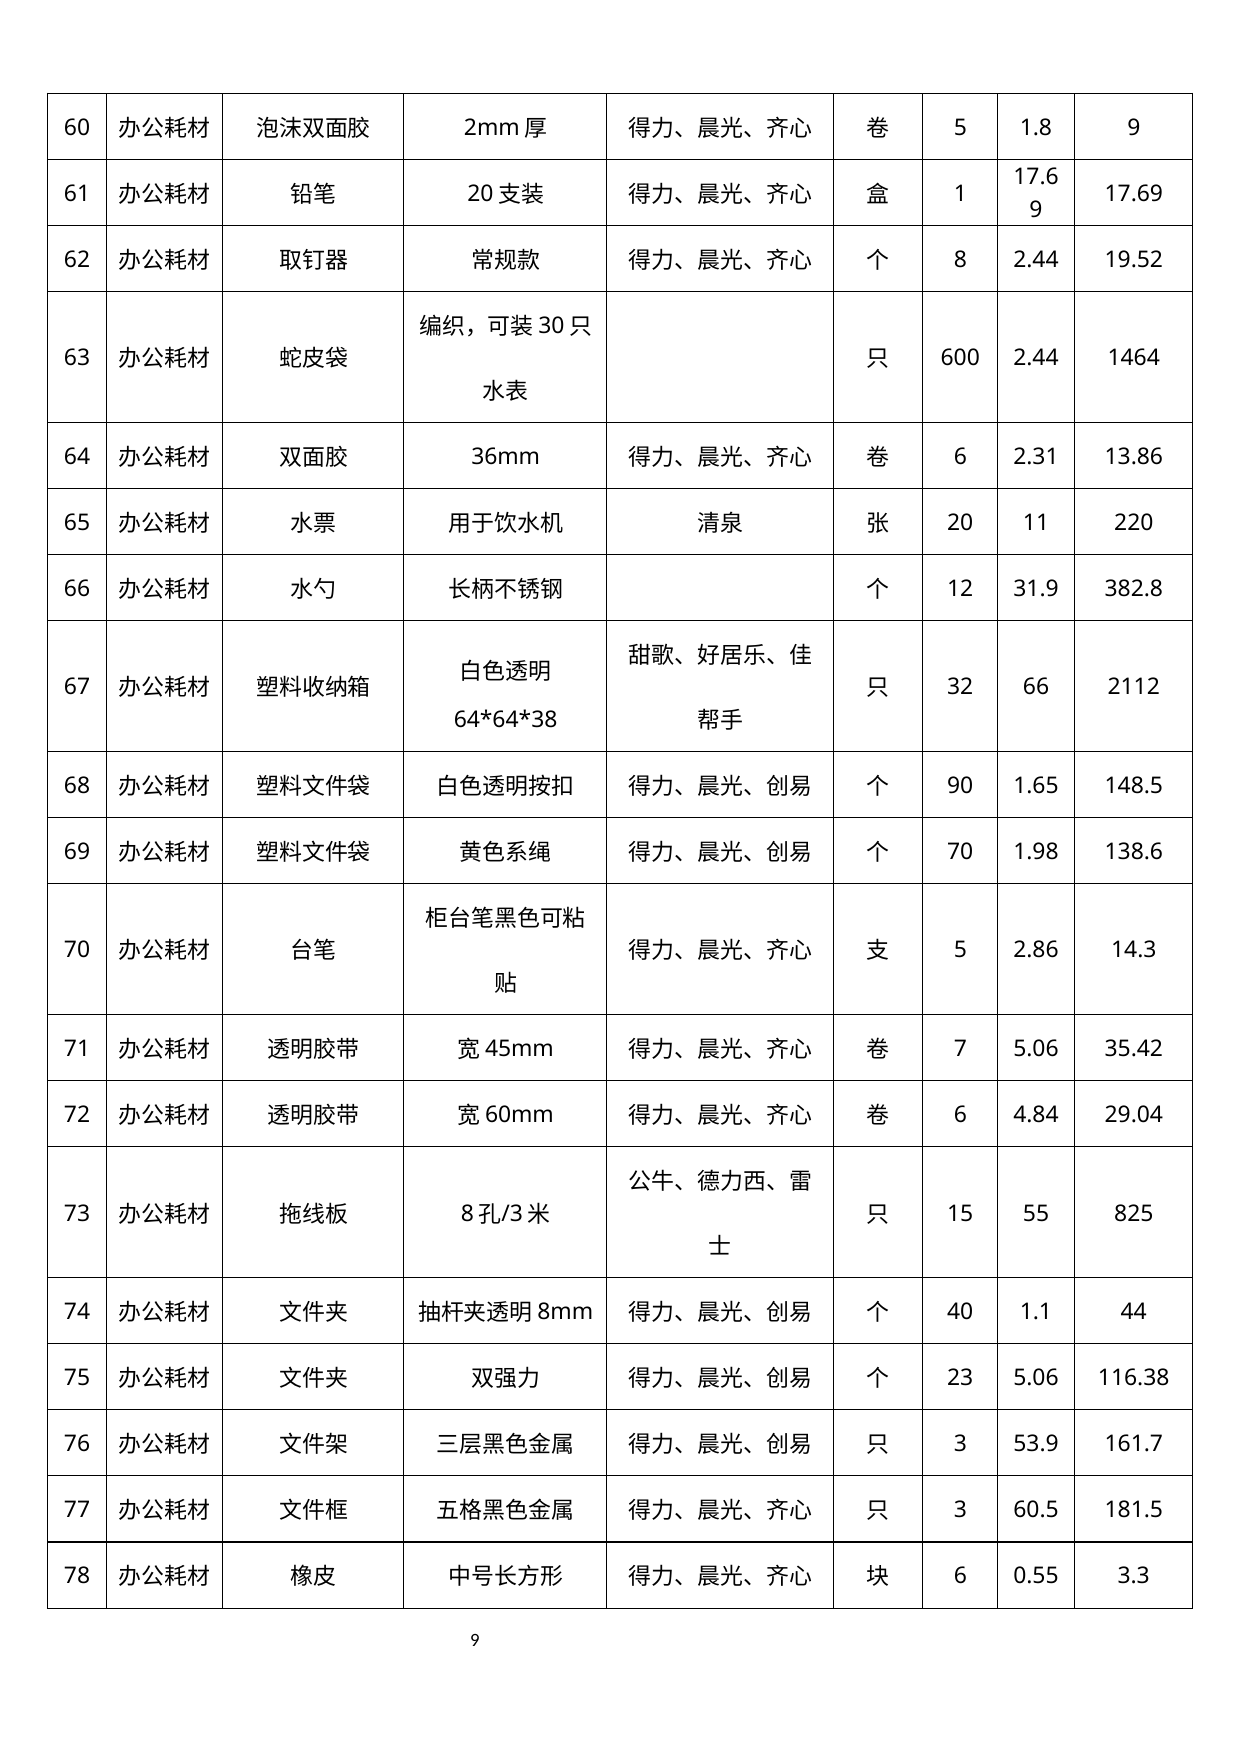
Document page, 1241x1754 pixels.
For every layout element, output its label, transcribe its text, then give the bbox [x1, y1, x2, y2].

table_cell 个 [834, 1344, 922, 1409]
table_cell 220 [1075, 489, 1192, 554]
table_cell 69 [48, 818, 106, 883]
table_cell 得力、晨光、创易 [607, 1278, 833, 1343]
table_cell 29.04 [1075, 1081, 1192, 1146]
table_cell 办公耗材 [107, 1147, 222, 1277]
table_cell 76 [48, 1410, 106, 1475]
table_cell 办公耗材 [107, 621, 222, 751]
table_cell 5.06 [998, 1015, 1074, 1080]
table_cell 7 [923, 1015, 997, 1080]
table_cell 13.86 [1075, 423, 1192, 488]
table_cell [607, 292, 833, 422]
table_cell 74 [48, 1278, 106, 1343]
table_cell 水勺 [223, 555, 403, 620]
table_cell 72 [48, 1081, 106, 1146]
table_cell 只 [834, 292, 922, 422]
table_cell 6 [923, 1543, 997, 1607]
table_cell 三层黑色金属 [404, 1410, 606, 1475]
table_cell 138.6 [1075, 818, 1192, 883]
table_cell 2.86 [998, 884, 1074, 1014]
table_cell 70 [923, 818, 997, 883]
table_cell 编织，可装30只水表 [404, 292, 606, 422]
table_cell 办公耗材 [107, 818, 222, 883]
table_cell 得力、晨光、创易 [607, 818, 833, 883]
table_cell 透明胶带 [223, 1015, 403, 1080]
table_cell 8孔/3米 [404, 1147, 606, 1277]
table_cell 825 [1075, 1147, 1192, 1277]
table_cell 148.5 [1075, 752, 1192, 817]
table_cell 个 [834, 1278, 922, 1343]
table_cell 宽45mm [404, 1015, 606, 1080]
table_cell 办公耗材 [107, 94, 222, 159]
table_cell 个 [834, 555, 922, 620]
table_cell 90 [923, 752, 997, 817]
table_cell 张 [834, 489, 922, 554]
table_cell 60.5 [998, 1476, 1074, 1541]
table_cell 清泉 [607, 489, 833, 554]
table_cell 块 [834, 1543, 922, 1607]
table_cell 办公耗材 [107, 1344, 222, 1409]
table_cell 32 [923, 621, 997, 751]
table_cell 个 [834, 226, 922, 291]
table_cell 20 [923, 489, 997, 554]
table_cell 70 [48, 884, 106, 1014]
table_cell 1 [923, 160, 997, 225]
table_cell 办公耗材 [107, 1543, 222, 1607]
table_cell 宽60mm [404, 1081, 606, 1146]
table_cell 9 [1075, 94, 1192, 159]
table_cell 66 [48, 555, 106, 620]
table_cell 61 [48, 160, 106, 225]
table_cell 得力、晨光、创易 [607, 1344, 833, 1409]
table_cell 公牛、德力西、雷士 [607, 1147, 833, 1277]
table_cell 2mm厚 [404, 94, 606, 159]
table_cell 双面胶 [223, 423, 403, 488]
table_cell 78 [48, 1543, 106, 1607]
table_cell 办公耗材 [107, 884, 222, 1014]
table_cell 73 [48, 1147, 106, 1277]
table_cell 1464 [1075, 292, 1192, 422]
table_cell 文件夹 [223, 1344, 403, 1409]
table_cell 支 [834, 884, 922, 1014]
table_cell 得力、晨光、齐心 [607, 1081, 833, 1146]
table_cell 1.65 [998, 752, 1074, 817]
table_cell 2.31 [998, 423, 1074, 488]
table_cell 办公耗材 [107, 489, 222, 554]
table_cell 161.7 [1075, 1410, 1192, 1475]
table_cell 盒 [834, 160, 922, 225]
table_cell 3 [923, 1410, 997, 1475]
table_cell 5 [923, 884, 997, 1014]
table_cell 文件架 [223, 1410, 403, 1475]
table_cell 12 [923, 555, 997, 620]
table_cell 中号长方形 [404, 1543, 606, 1607]
table_cell 5 [923, 94, 997, 159]
table_cell 44 [1075, 1278, 1192, 1343]
table_cell 抽杆夹透明8mm [404, 1278, 606, 1343]
table_cell 双强力 [404, 1344, 606, 1409]
table_cell 31.9 [998, 555, 1074, 620]
table_cell 只 [834, 621, 922, 751]
table_cell 水票 [223, 489, 403, 554]
table_cell 得力、晨光、齐心 [607, 1476, 833, 1541]
table_cell 3 [923, 1476, 997, 1541]
table_cell 600 [923, 292, 997, 422]
table_cell 卷 [834, 423, 922, 488]
table_cell 取钉器 [223, 226, 403, 291]
table_cell 只 [834, 1476, 922, 1541]
table_cell 办公耗材 [107, 226, 222, 291]
table_cell 17.69 [1075, 160, 1192, 225]
table_cell 办公耗材 [107, 160, 222, 225]
table_cell 白色透明64*64*38 [404, 621, 606, 751]
table_cell 台笔 [223, 884, 403, 1014]
table_cell 文件夹 [223, 1278, 403, 1343]
table_cell 2.44 [998, 226, 1074, 291]
table_cell 卷 [834, 94, 922, 159]
table_cell 4.84 [998, 1081, 1074, 1146]
table_cell 得力、晨光、齐心 [607, 1015, 833, 1080]
table_cell 14.3 [1075, 884, 1192, 1014]
table_cell 泡沫双面胶 [223, 94, 403, 159]
table_cell 382.8 [1075, 555, 1192, 620]
table_cell 五格黑色金属 [404, 1476, 606, 1541]
table_cell 常规款 [404, 226, 606, 291]
table_cell 8 [923, 226, 997, 291]
table_cell 蛇皮袋 [223, 292, 403, 422]
table_cell 1.1 [998, 1278, 1074, 1343]
table_cell 铅笔 [223, 160, 403, 225]
table_cell 116.38 [1075, 1344, 1192, 1409]
table_cell 得力、晨光、齐心 [607, 94, 833, 159]
table_cell 办公耗材 [107, 752, 222, 817]
table_cell 64 [48, 423, 106, 488]
table_cell 63 [48, 292, 106, 422]
table_cell 甜歌、好居乐、佳帮手 [607, 621, 833, 751]
table_cell 办公耗材 [107, 1476, 222, 1541]
table_cell 办公耗材 [107, 555, 222, 620]
table_cell 塑料文件袋 [223, 752, 403, 817]
table_cell 36mm [404, 423, 606, 488]
table_cell 67 [48, 621, 106, 751]
table_cell 2112 [1075, 621, 1192, 751]
table_cell 得力、晨光、齐心 [607, 160, 833, 225]
table_cell 53.9 [998, 1410, 1074, 1475]
table_cell 68 [48, 752, 106, 817]
table_cell 长柄不锈钢 [404, 555, 606, 620]
table_cell 0.55 [998, 1543, 1074, 1607]
table_cell 柜台笔黑色可粘贴 [404, 884, 606, 1014]
table_cell 得力、晨光、齐心 [607, 884, 833, 1014]
table_cell 6 [923, 423, 997, 488]
table_cell 办公耗材 [107, 1410, 222, 1475]
table_cell 65 [48, 489, 106, 554]
table_cell 77 [48, 1476, 106, 1541]
table_cell 办公耗材 [107, 423, 222, 488]
table_cell 11 [998, 489, 1074, 554]
table_cell 得力、晨光、齐心 [607, 423, 833, 488]
table_cell 只 [834, 1410, 922, 1475]
table_cell 橡皮 [223, 1543, 403, 1607]
table_cell 181.5 [1075, 1476, 1192, 1541]
table_cell 塑料文件袋 [223, 818, 403, 883]
table_cell 文件框 [223, 1476, 403, 1541]
table_cell 透明胶带 [223, 1081, 403, 1146]
table_cell 17.69 [998, 160, 1074, 225]
table_cell 15 [923, 1147, 997, 1277]
table_cell 黄色系绳 [404, 818, 606, 883]
table_cell 71 [48, 1015, 106, 1080]
table_cell 塑料收纳箱 [223, 621, 403, 751]
table_cell 2.44 [998, 292, 1074, 422]
table_cell 得力、晨光、齐心 [607, 226, 833, 291]
table_cell 卷 [834, 1081, 922, 1146]
table_cell 个 [834, 818, 922, 883]
table_cell 拖线板 [223, 1147, 403, 1277]
table_cell 40 [923, 1278, 997, 1343]
table_cell 卷 [834, 1015, 922, 1080]
table_cell 办公耗材 [107, 1081, 222, 1146]
table_cell 20支装 [404, 160, 606, 225]
table_cell 办公耗材 [107, 1278, 222, 1343]
table_cell 3.3 [1075, 1543, 1192, 1607]
table_cell [607, 555, 833, 620]
table_cell 35.42 [1075, 1015, 1192, 1080]
table_cell 19.52 [1075, 226, 1192, 291]
table_cell 60 [48, 94, 106, 159]
table_cell 得力、晨光、齐心 [607, 1543, 833, 1607]
table_cell 1.8 [998, 94, 1074, 159]
table_cell 62 [48, 226, 106, 291]
table_cell 得力、晨光、创易 [607, 1410, 833, 1475]
table_cell 75 [48, 1344, 106, 1409]
table_cell 只 [834, 1147, 922, 1277]
table_cell 办公耗材 [107, 292, 222, 422]
table_cell 23 [923, 1344, 997, 1409]
table_cell 得力、晨光、创易 [607, 752, 833, 817]
table_cell 个 [834, 752, 922, 817]
table_cell 66 [998, 621, 1074, 751]
table_cell 1.98 [998, 818, 1074, 883]
table_cell 白色透明按扣 [404, 752, 606, 817]
table_cell 用于饮水机 [404, 489, 606, 554]
table_cell 55 [998, 1147, 1074, 1277]
table_cell 办公耗材 [107, 1015, 222, 1080]
table_cell 5.06 [998, 1344, 1074, 1409]
table_cell 6 [923, 1081, 997, 1146]
